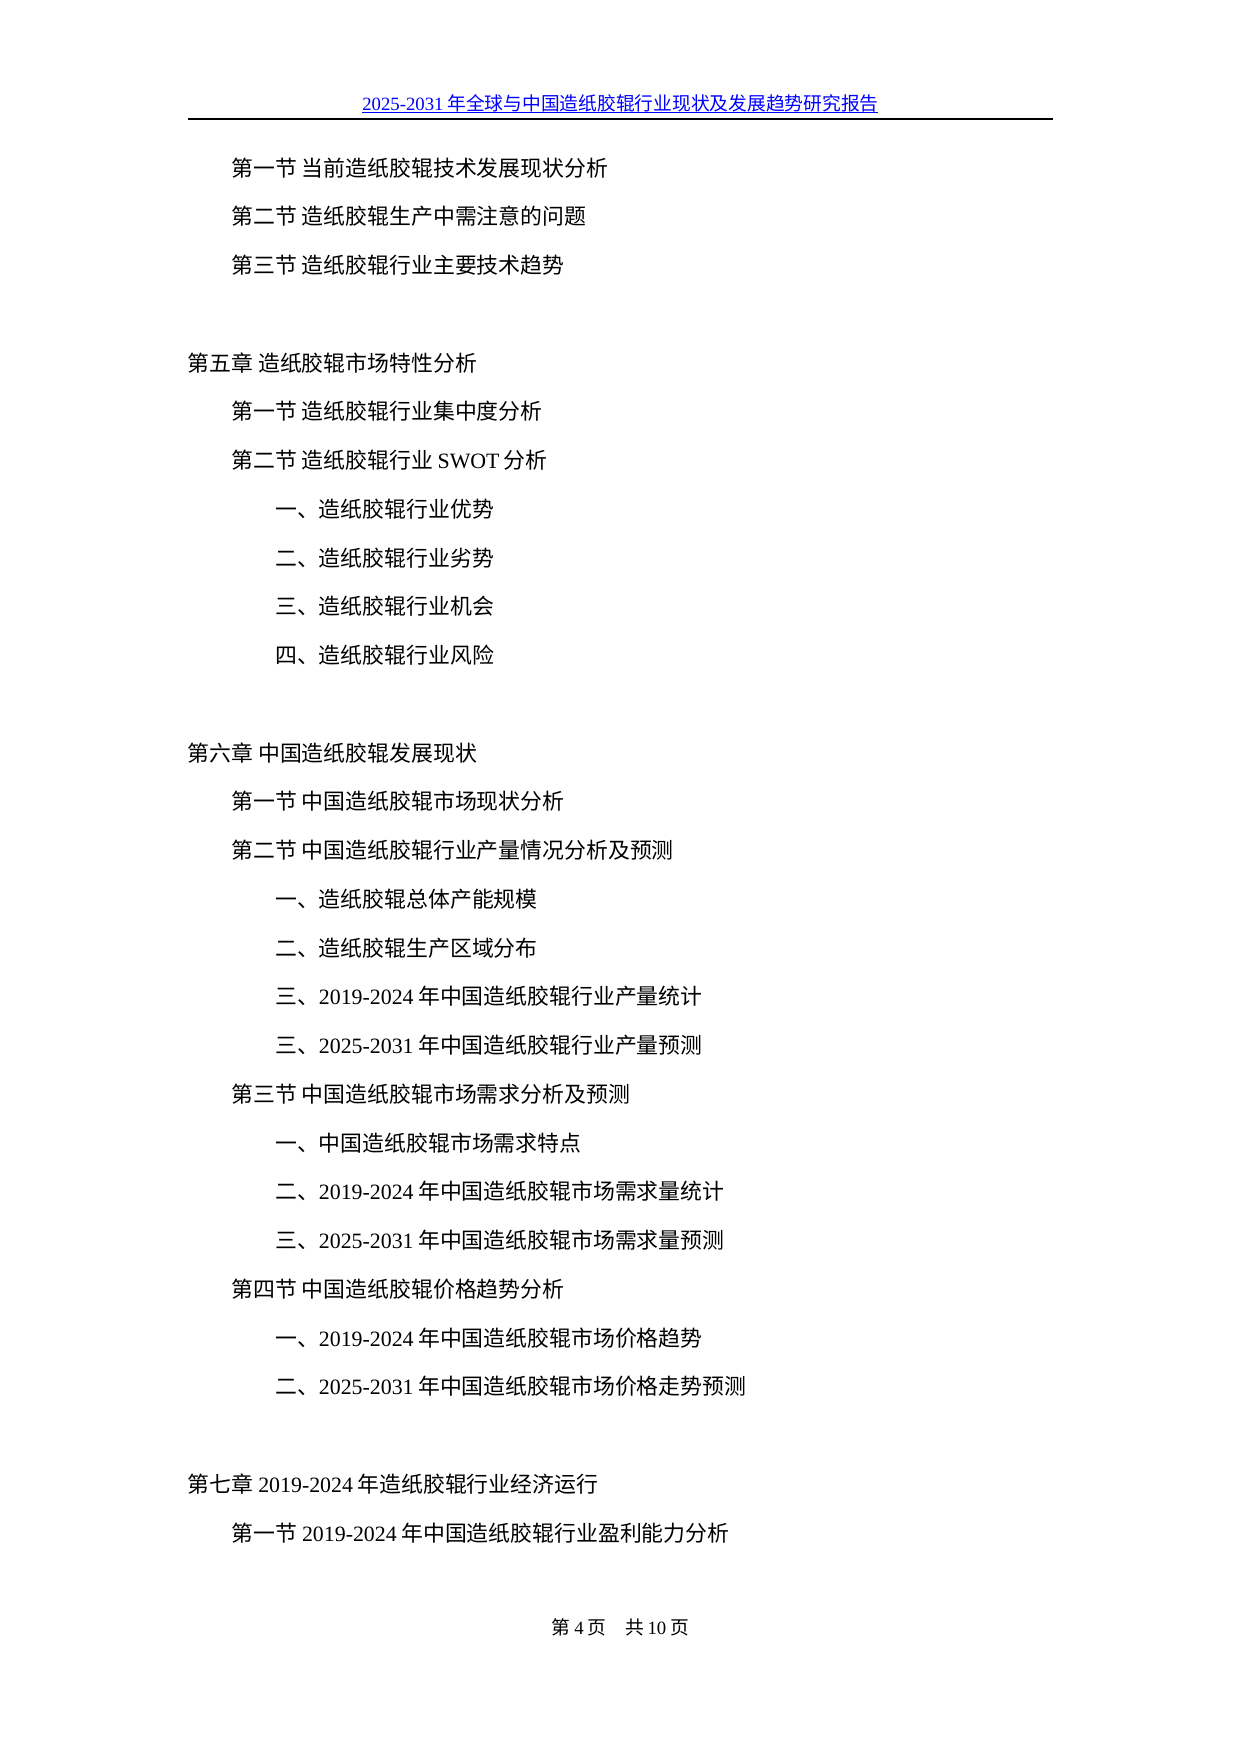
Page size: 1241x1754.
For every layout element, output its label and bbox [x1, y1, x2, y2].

text [187, 150, 1053, 1548]
